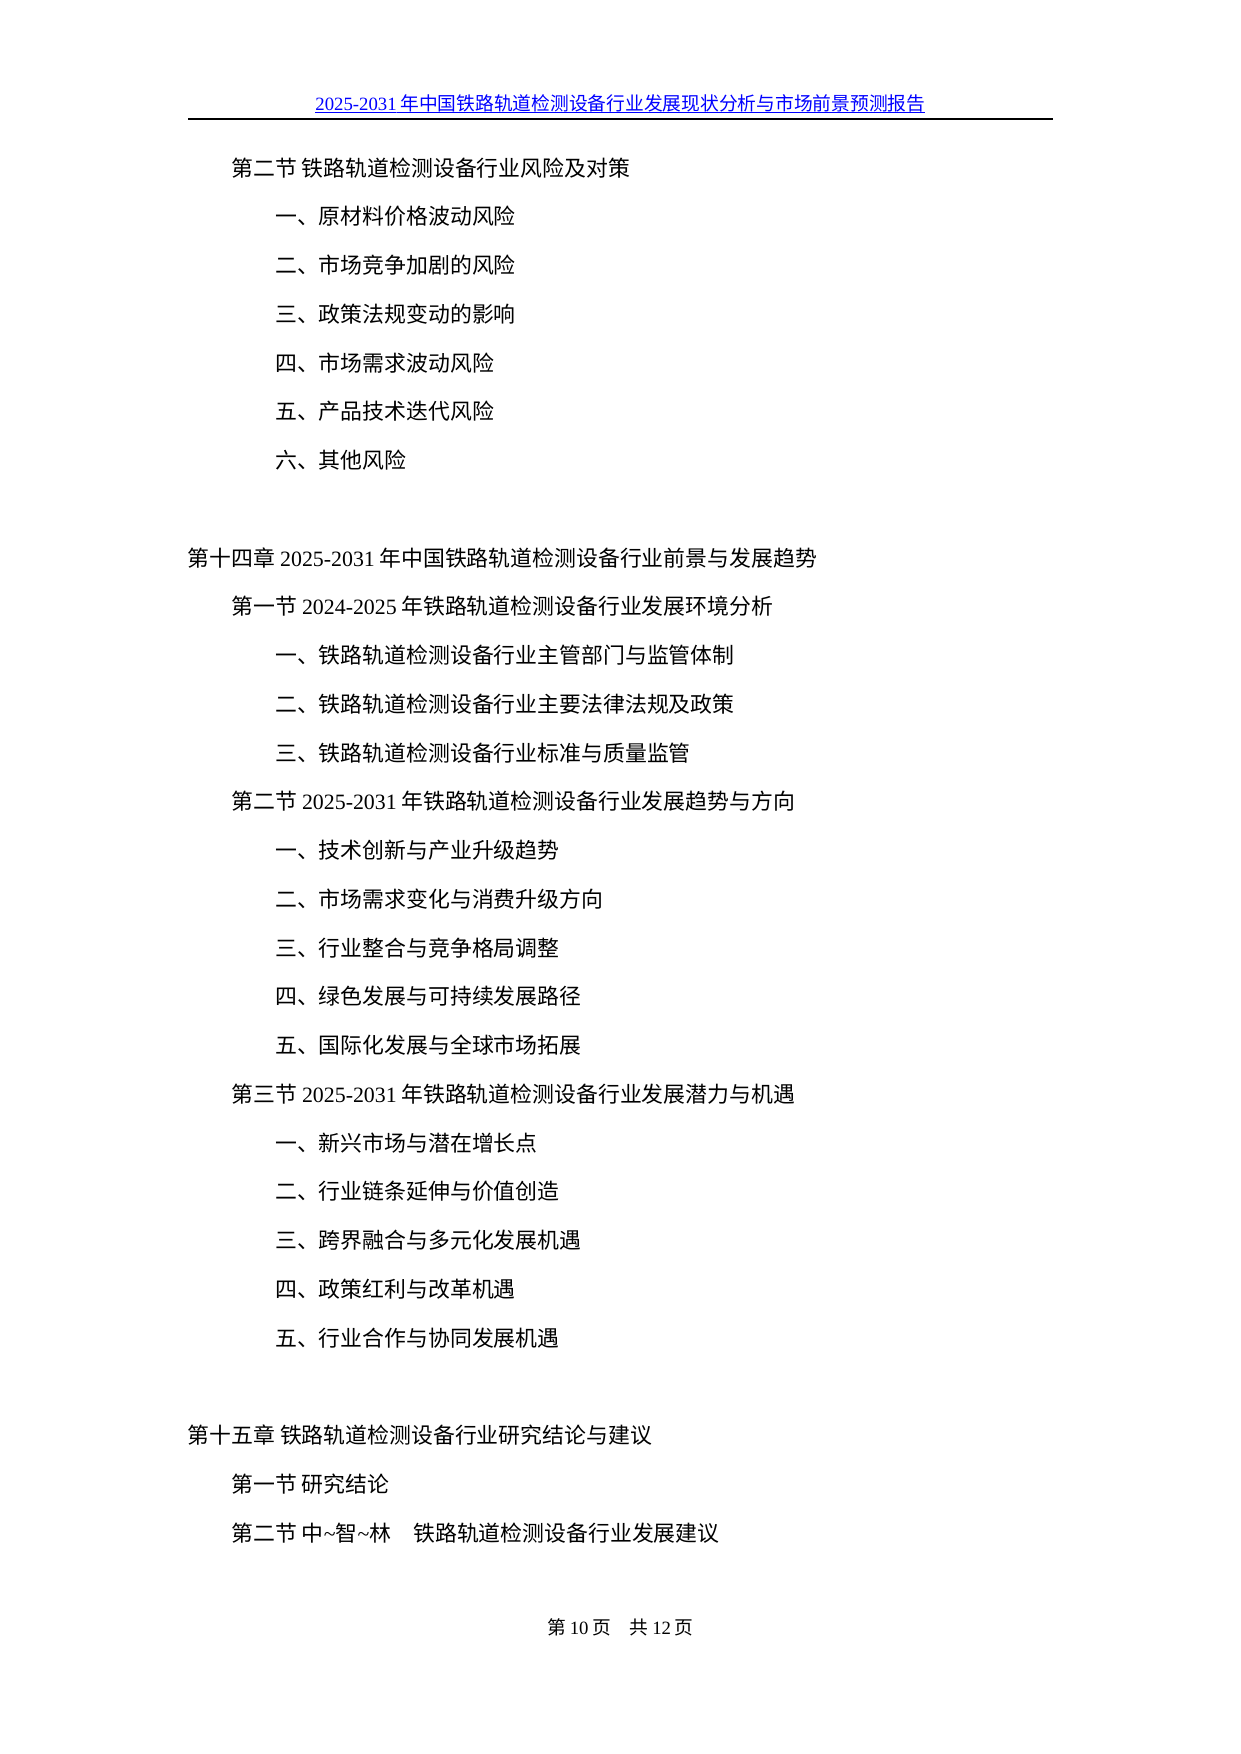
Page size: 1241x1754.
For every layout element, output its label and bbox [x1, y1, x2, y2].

text [187, 150, 1053, 1548]
